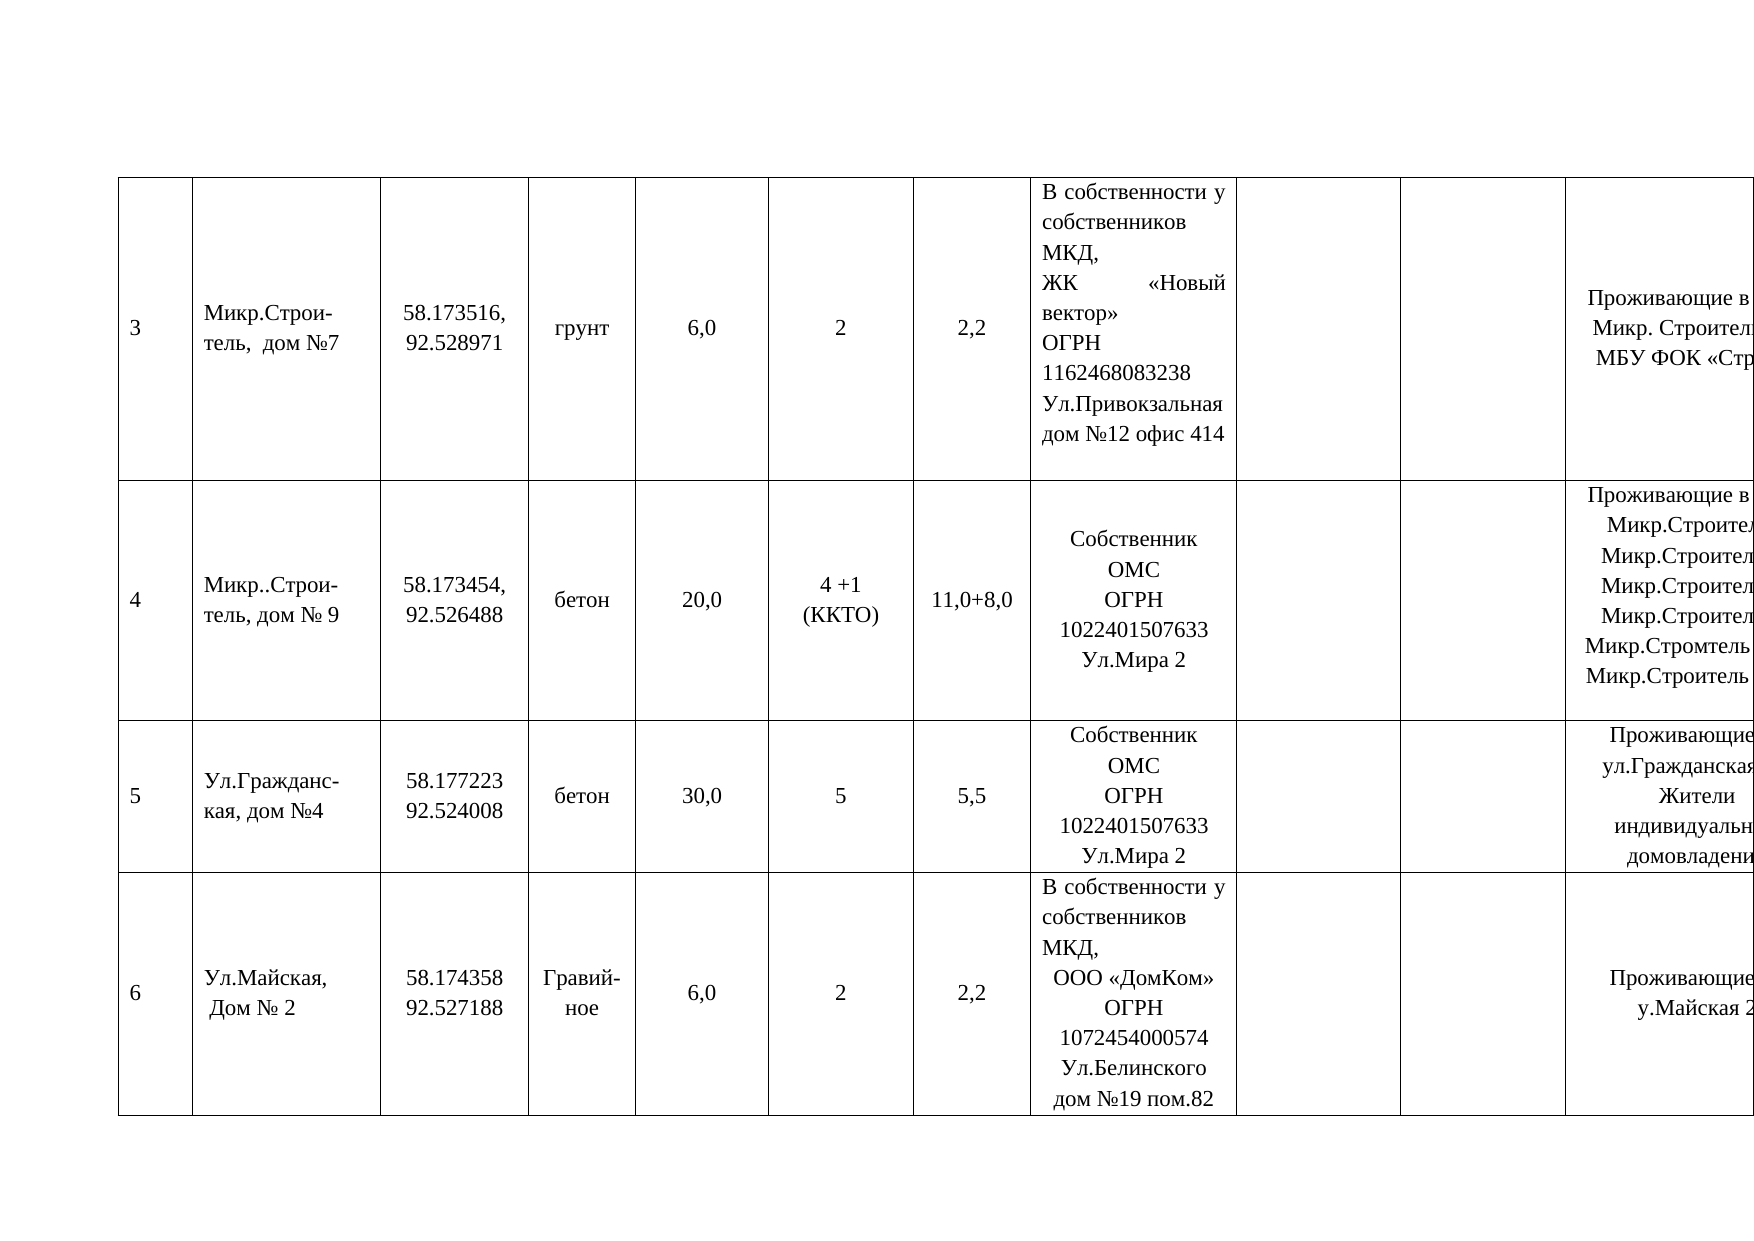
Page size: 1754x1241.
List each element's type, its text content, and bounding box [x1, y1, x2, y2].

table_cell 20,0 [636, 481, 768, 720]
table_cell Микр.Строи- тель, дом №7 [193, 178, 380, 480]
table_cell 6 [119, 873, 192, 1114]
table_cell [1401, 178, 1565, 480]
table_cell Собственник ОМС ОГРН 1022401507633 Ул.Мира 2 [1031, 721, 1236, 872]
table_cell [1401, 721, 1565, 872]
table_cell [1237, 178, 1400, 480]
table_cell 4 [119, 481, 192, 720]
table_cell Ул.Майская, Дом № 2 [193, 873, 380, 1114]
table_cell 5 [769, 721, 913, 872]
table_cell [1237, 873, 1400, 1114]
table_cell Проживающие в МКД Микр.Строитель 9 Микр.Строитель 11 Микр.Строитель 12 Микр.Строитель 14 Микр.Стромтель 15-33 Микр.Строитель 54-59 [1566, 481, 1753, 720]
table_cell В собственности у собственников МКД, ООО «ДомКом» ОГРН 1072454000574 Ул.Белинского дом №19 пом.82 [1031, 873, 1236, 1114]
table_cell 11,0+8,0 [914, 481, 1030, 720]
table_cell 6,0 [636, 873, 768, 1114]
table_cell Проживающие по у.Майская 2 [1566, 873, 1753, 1114]
table_cell Гравий- ное [529, 873, 635, 1114]
table_cell [1401, 873, 1565, 1114]
table_cell бетон [529, 481, 635, 720]
table_cell 4 +1 (ККТО) [769, 481, 913, 720]
table_cell 58.173454, 92.526488 [381, 481, 528, 720]
table_cell Проживающие по ул.Гражданская д.4 Жители индивидуальных домовладений [1566, 721, 1753, 872]
table_cell [1401, 481, 1565, 720]
table_cell 58.177223 92.524008 [381, 721, 528, 872]
table_cell грунт [529, 178, 635, 480]
table_cell 3 [119, 178, 192, 480]
table_cell 2 [769, 873, 913, 1114]
table_cell 2 [769, 178, 913, 480]
table_cell 30,0 [636, 721, 768, 872]
table_cell 5,5 [914, 721, 1030, 872]
table_cell 5 [119, 721, 192, 872]
table_cell В собственности у собственников МКД, ЖК «Новый вектор» ОГРН 1162468083238 Ул.Привокзальная дом №12 офис 414 [1031, 178, 1236, 480]
table_cell [1237, 481, 1400, 720]
table_cell 58.174358 92.527188 [381, 873, 528, 1114]
table_cell 2,2 [914, 178, 1030, 480]
table_cell Микр..Строи- тель, дом № 9 [193, 481, 380, 720]
table_cell Проживающие в МКД Микр. Строитель д. 7 МБУ ФОК «Стрела» [1566, 178, 1753, 480]
table_cell 58.173516, 92.528971 [381, 178, 528, 480]
table_cell [1237, 721, 1400, 872]
table_cell 2,2 [914, 873, 1030, 1114]
table_cell 6,0 [636, 178, 768, 480]
table_cell Собственник ОМС ОГРН 1022401507633 Ул.Мира 2 [1031, 481, 1236, 720]
table_cell бетон [529, 721, 635, 872]
table_cell Ул.Гражданс-кая, дом №4 [193, 721, 380, 872]
